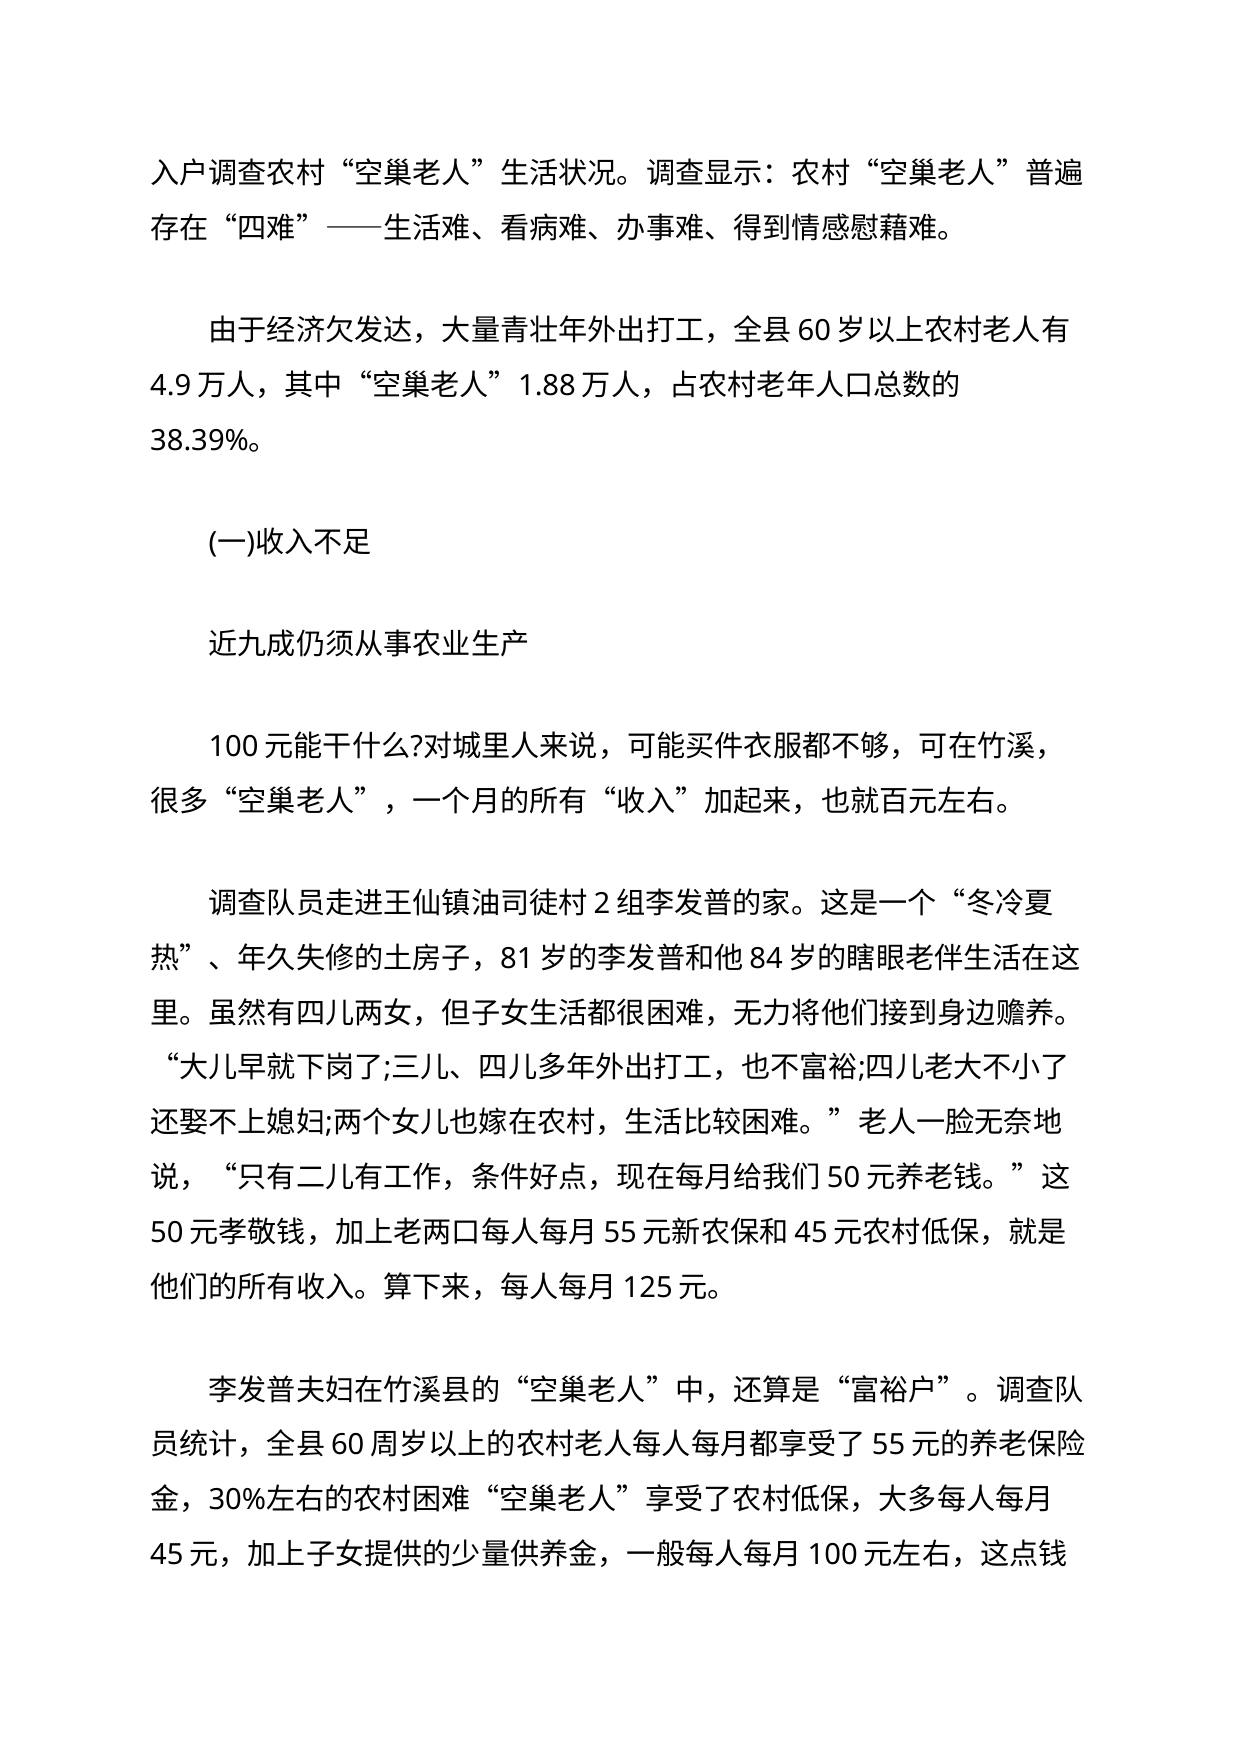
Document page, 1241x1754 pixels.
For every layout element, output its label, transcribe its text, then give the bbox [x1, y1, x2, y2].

text 100元能干什么?对城里人来说，可能买件衣服都不够，可在竹溪，很多“空巢老人”，一个月的所有“收入”加起来，也就百元左右。 [150, 722, 1090, 820]
text (一)收入不足 [150, 519, 1090, 561]
text 由于经济欠发达，大量青壮年外出打工，全县60岁以上农村老人有4.9万人，其中“空巢老人”1.88万人，占农村老年人口总数的38.39%。 [150, 307, 1090, 459]
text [150, 1366, 1090, 1573]
text 调查队员走进王仙镇油司徒村2组李发普的家。这是一个“冬冷夏热”、年久失修的土房子，81岁的李发普和他84岁的瞎眼老伴生活在这里。虽然有四儿两女，但子女生活都很困难，无力将他们接到身边赡养。“大儿早就下岗了;三儿、四儿多年外出打工，也不富裕;四儿老大不小了还娶不上媳妇;两个女儿也嫁在农村，生活比较困难。”老人一脸无奈地说，“只有二儿有工作，条件好点，现在每月给我们50元养老钱。”这50元孝敬钱，加上老两口每人每月55元新农保和45元农村低保，就是他们的所有收入。算下来，每人每月125元。 [150, 879, 1090, 1306]
text 近九成仍须从事农业生产 [150, 621, 1090, 663]
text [150, 150, 1090, 247]
